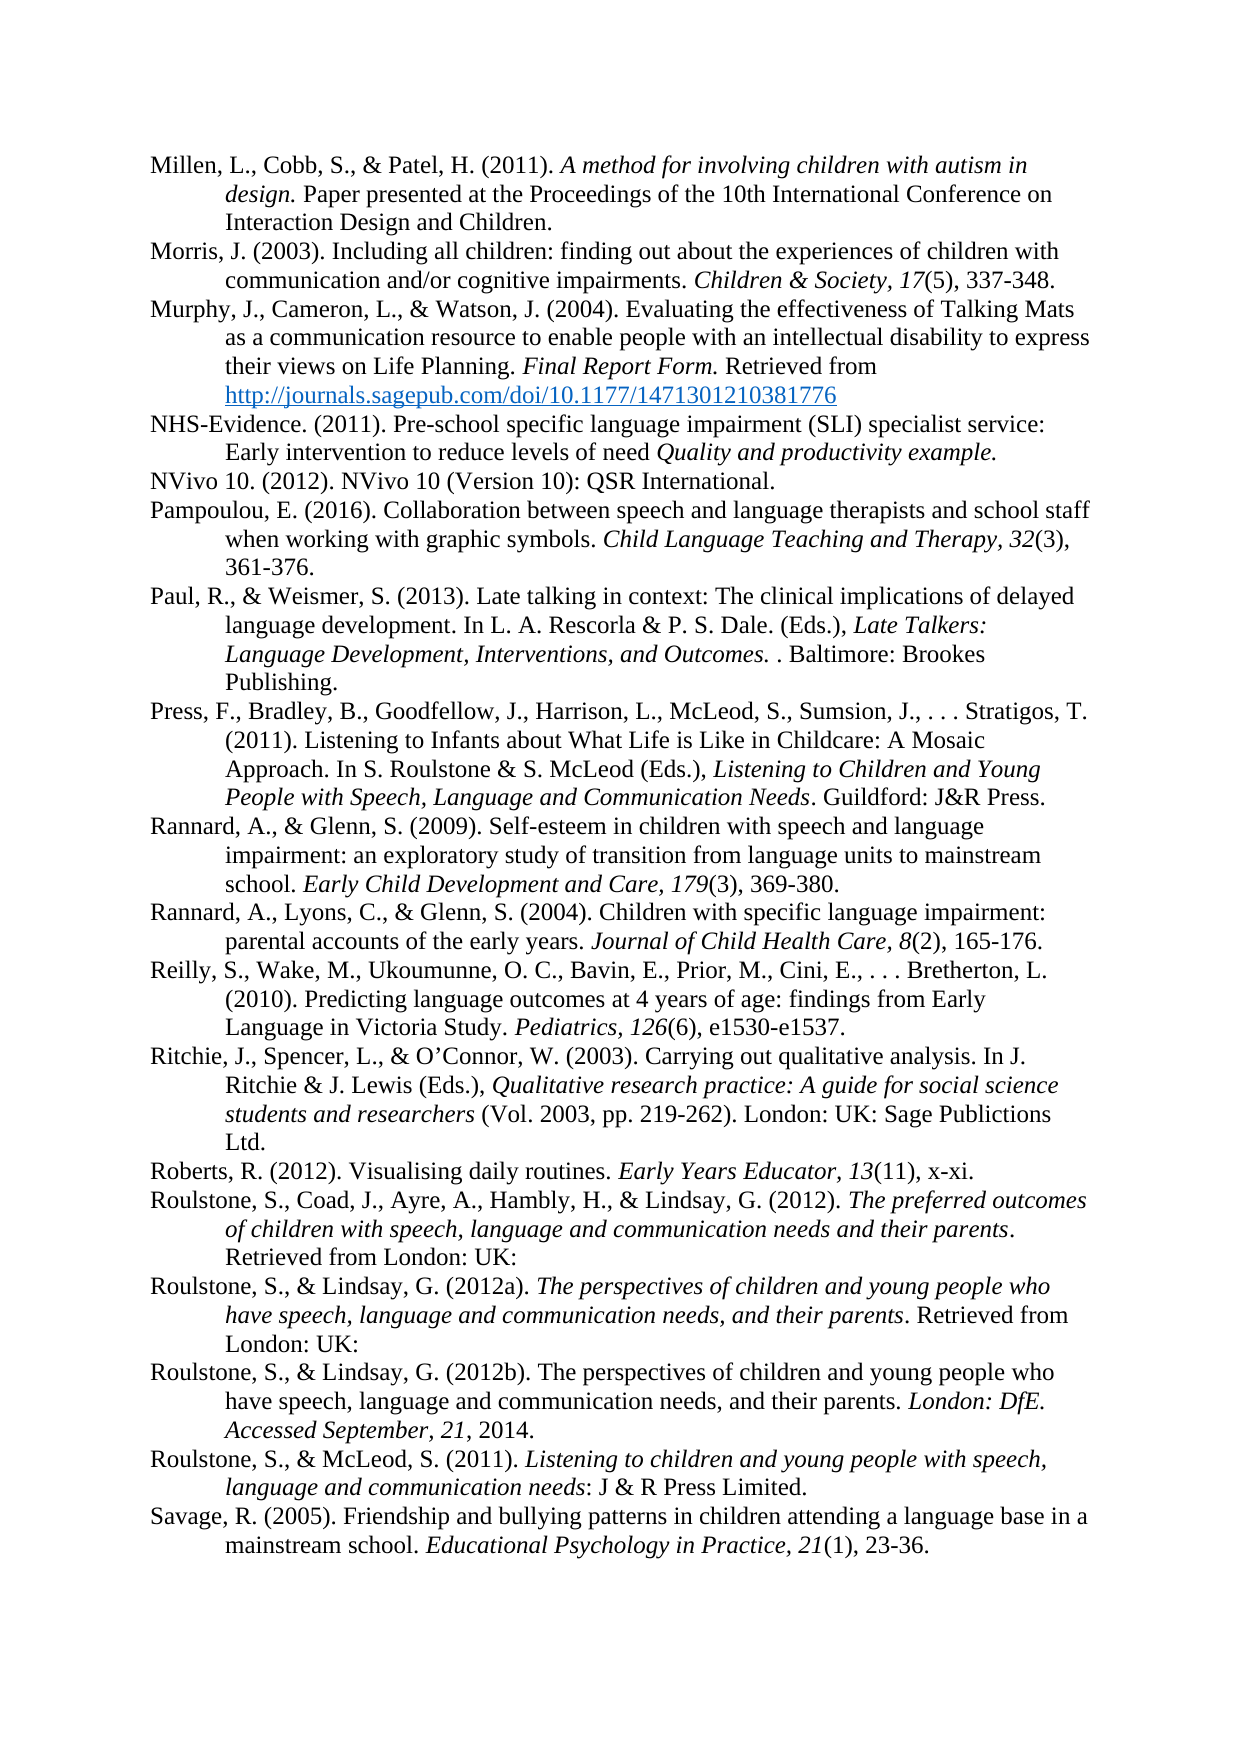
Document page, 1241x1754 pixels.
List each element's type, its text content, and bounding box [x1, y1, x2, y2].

text Roulstone, S., & McLeod, S. (2011). Listening to children and young people with speech, language and communication needs: J & R Press Limited. [150, 1444, 1090, 1501]
text Roulstone, S., & Lindsay, G. (2012b). The perspectives of children and young people who have speech, language and communication needs, and their parents. London: DfE. Accessed September, 21, 2014. [150, 1357, 1090, 1444]
text Roulstone, S., & Lindsay, G. (2012a). The perspectives of children and young people who have speech, language and communication needs, and their parents. Retrieved from London: UK: [150, 1271, 1090, 1357]
text Rannard, A., Lyons, C., & Glenn, S. (2004). Children with specific language impairment: parental accounts of the early years. Journal of Child Health Care, 8(2), 165-176. [150, 897, 1090, 955]
text Press, F., Bradley, B., Goodfellow, J., Harrison, L., McLeod, S., Sumsion, J., . . . Stratigos, T. (2011). Listening to Infants about What Life is Like in Childcare: A Mosaic Approach. In S. Roulstone & S. McLeod (Eds.), Listening to Children and Young People with Speech, Language and Communication Needs. Guildford: J&R Press. [150, 696, 1090, 811]
text Murphy, J., Cameron, L., & Watson, J. (2004). Evaluating the effectiveness of Talking Mats as a communication resource to enable people with an intellectual disability to express their views on Life Planning. Final Report Form. Retrieved from http://journals.sagepub.com/doi/10.1177/1471301210381776 [150, 294, 1090, 409]
text Morris, J. (2003). Including all children: finding out about the experiences of children with communication and/or cognitive impairments. Children & Society, 17(5), 337-348. [150, 236, 1090, 294]
text NHS-Evidence. (2011). Pre-school specific language impairment (SLI) specialist service: Early intervention to reduce levels of need Quality and productivity example. [150, 409, 1090, 466]
text Millen, L., Cobb, S., & Patel, H. (2011). A method for involving children with autism in design. Paper presented at the Proceedings of the 10th International Conference on Interaction Design and Children. [150, 150, 1090, 236]
text Paul, R., & Weismer, S. (2013). Late talking in context: The clinical implications of delayed language development. In L. A. Rescorla & P. S. Dale. (Eds.), Late Talkers: Language Development, Interventions, and Outcomes. . Baltimore: Brookes Publishing. [150, 581, 1090, 696]
text Reilly, S., Wake, M., Ukoumunne, O. C., Bavin, E., Prior, M., Cini, E., . . . Bretherton, L. (2010). Predicting language outcomes at 4 years of age: findings from Early Language in Victoria Study. Pediatrics, 126(6), e1530-e1537. [150, 955, 1090, 1041]
text Rannard, A., & Glenn, S. (2009). Self‐esteem in children with speech and language impairment: an exploratory study of transition from language units to mainstream school. Early Child Development and Care, 179(3), 369-380. [150, 811, 1090, 897]
text Ritchie, J., Spencer, L., & O’Connor, W. (2003). Carrying out qualitative analysis. In J. Ritchie & J. Lewis (Eds.), Qualitative research practice: A guide for social science students and researchers (Vol. 2003, pp. 219-262). London: UK: Sage Publictions Ltd. [150, 1041, 1090, 1156]
text Savage, R. (2005). Friendship and bullying patterns in children attending a language base in a mainstream school. Educational Psychology in Practice, 21(1), 23-36. [150, 1501, 1090, 1559]
text Roberts, R. (2012). Visualising daily routines. Early Years Educator, 13(11), x-xi. [150, 1156, 1090, 1185]
text Pampoulou, E. (2016). Collaboration between speech and language therapists and school staff when working with graphic symbols. Child Language Teaching and Therapy, 32(3), 361-376. [150, 495, 1090, 581]
text Roulstone, S., Coad, J., Ayre, A., Hambly, H., & Lindsay, G. (2012). The preferred outcomes of children with speech, language and communication needs and their parents. Retrieved from London: UK: [150, 1185, 1090, 1271]
text NVivo 10. (2012). NVivo 10 (Version 10): QSR International. [150, 466, 1090, 495]
